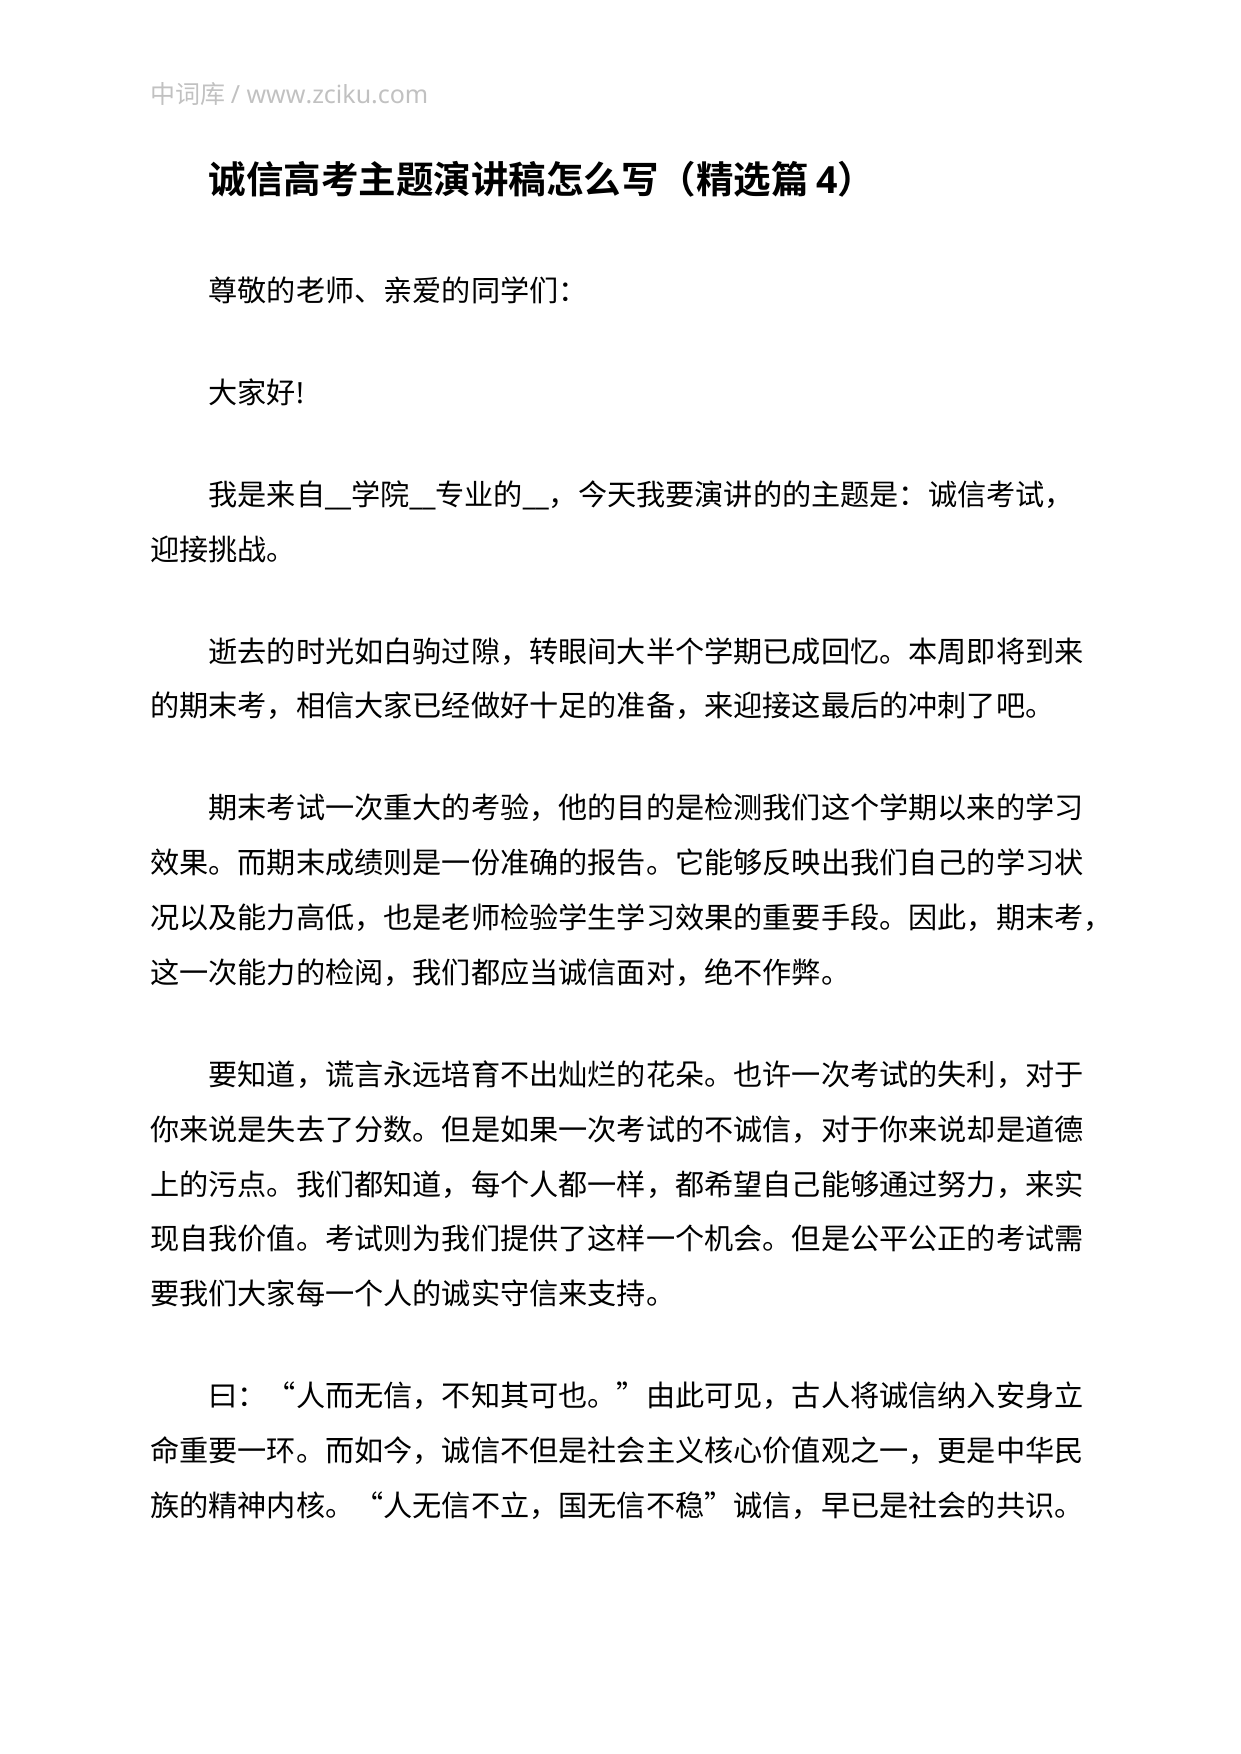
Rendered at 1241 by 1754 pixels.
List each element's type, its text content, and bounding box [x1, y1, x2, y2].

text 尊敬的老师、亲爱的同学们： [150, 268, 1090, 310]
text 大家好! [150, 369, 1090, 412]
text 诚信高考主题演讲稿怎么写（精选篇4） [150, 150, 1090, 204]
text 要知道，谎言永远培育不出灿烂的花朵。也许一次考试的失利，对于你来说是失去了分数。但是如果一次考试的不诚信，对于你来说却是道德上的污点。我们都知道，每个人都一样，都希望自己能够通过努力，来实现自我价值。考试则为我们提供了这样一个机会。但是公平公正的考试需要我们大家每一个人的诚实守信来支持。 [150, 1051, 1090, 1313]
text 期末考试一次重大的考验，他的目的是检测我们这个学期以来的学习效果。而期末成绩则是一份准确的报告。它能够反映出我们自己的学习状况以及能力高低，也是老师检验学生学习效果的重要手段。因此，期末考，这一次能力的检阅，我们都应当诚信面对，绝不作弊。 [150, 785, 1090, 992]
text 逝去的时光如白驹过隙，转眼间大半个学期已成回忆。本周即将到来的期末考，相信大家已经做好十足的准备，来迎接这最后的冲刺了吧。 [150, 628, 1090, 725]
text 曰：“人而无信，不知其可也。”由此可见，古人将诚信纳入安身立命重要一环。而如今，诚信不但是社会主义核心价值观之一，更是中华民族的精神内核。“人无信不立，国无信不稳”诚信，早已是社会的共识。 [150, 1373, 1090, 1525]
text 我是来自__学院__专业的__，今天我要演讲的的主题是：诚信考试，迎接挑战。 [150, 471, 1090, 569]
